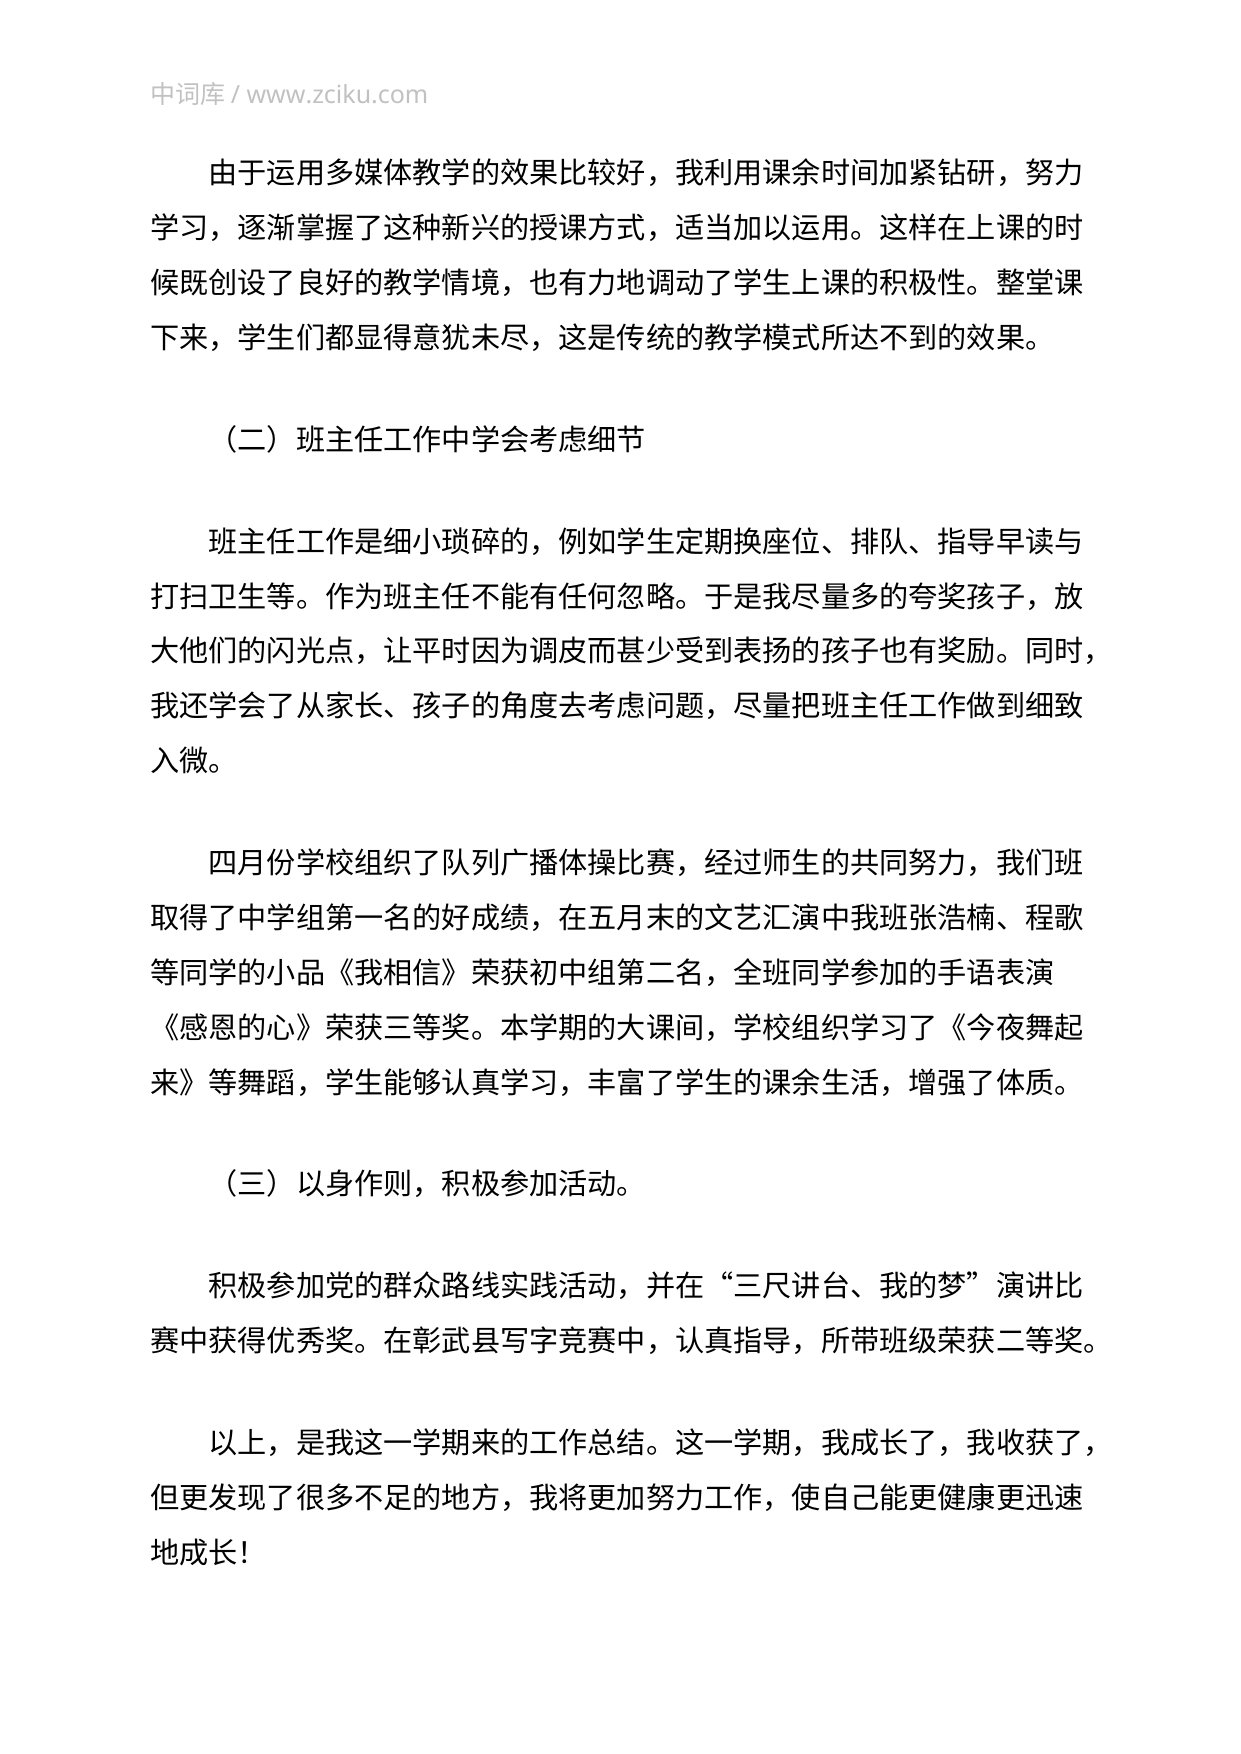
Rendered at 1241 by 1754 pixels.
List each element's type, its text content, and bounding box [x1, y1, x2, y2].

text 以上，是我这一学期来的工作总结。这一学期，我成长了，我收获了，但更发现了很多不足的地方，我将更加努力工作，使自己能更健康更迅速地成长！ [150, 1419, 1090, 1571]
text 四月份学校组织了队列广播体操比赛，经过师生的共同努力，我们班取得了中学组第一名的好成绩，在五月末的文艺汇演中我班张浩楠、程歌等同学的小品《我相信》荣获初中组第二名，全班同学参加的手语表演《感恩的心》荣获三等奖。本学期的大课间，学校组织学习了《今夜舞起来》等舞蹈，学生能够认真学习，丰富了学生的课余生活，增强了体质。 [150, 839, 1090, 1101]
text （二）班主任工作中学会考虑细节 [150, 416, 1090, 459]
text 积极参加党的群众路线实践活动，并在“三尺讲台、我的梦”演讲比赛中获得优秀奖。在彰武县写字竞赛中，认真指导，所带班级荣获二等奖。 [150, 1263, 1090, 1360]
text （三）以身作则，积极参加活动。 [150, 1161, 1090, 1203]
text 由于运用多媒体教学的效果比较好，我利用课余时间加紧钻研，努力学习，逐渐掌握了这种新兴的授课方式，适当加以运用。这样在上课的时候既创设了良好的教学情境，也有力地调动了学生上课的积极性。整堂课下来，学生们都显得意犹未尽，这是传统的教学模式所达不到的效果。 [150, 150, 1090, 357]
text 班主任工作是细小琐碎的，例如学生定期换座位、排队、指导早读与打扫卫生等。作为班主任不能有任何忽略。于是我尽量多的夸奖孩子，放大他们的闪光点，让平时因为调皮而甚少受到表扬的孩子也有奖励。同时，我还学会了从家长、孩子的角度去考虑问题，尽量把班主任工作做到细致入微。 [150, 518, 1090, 780]
